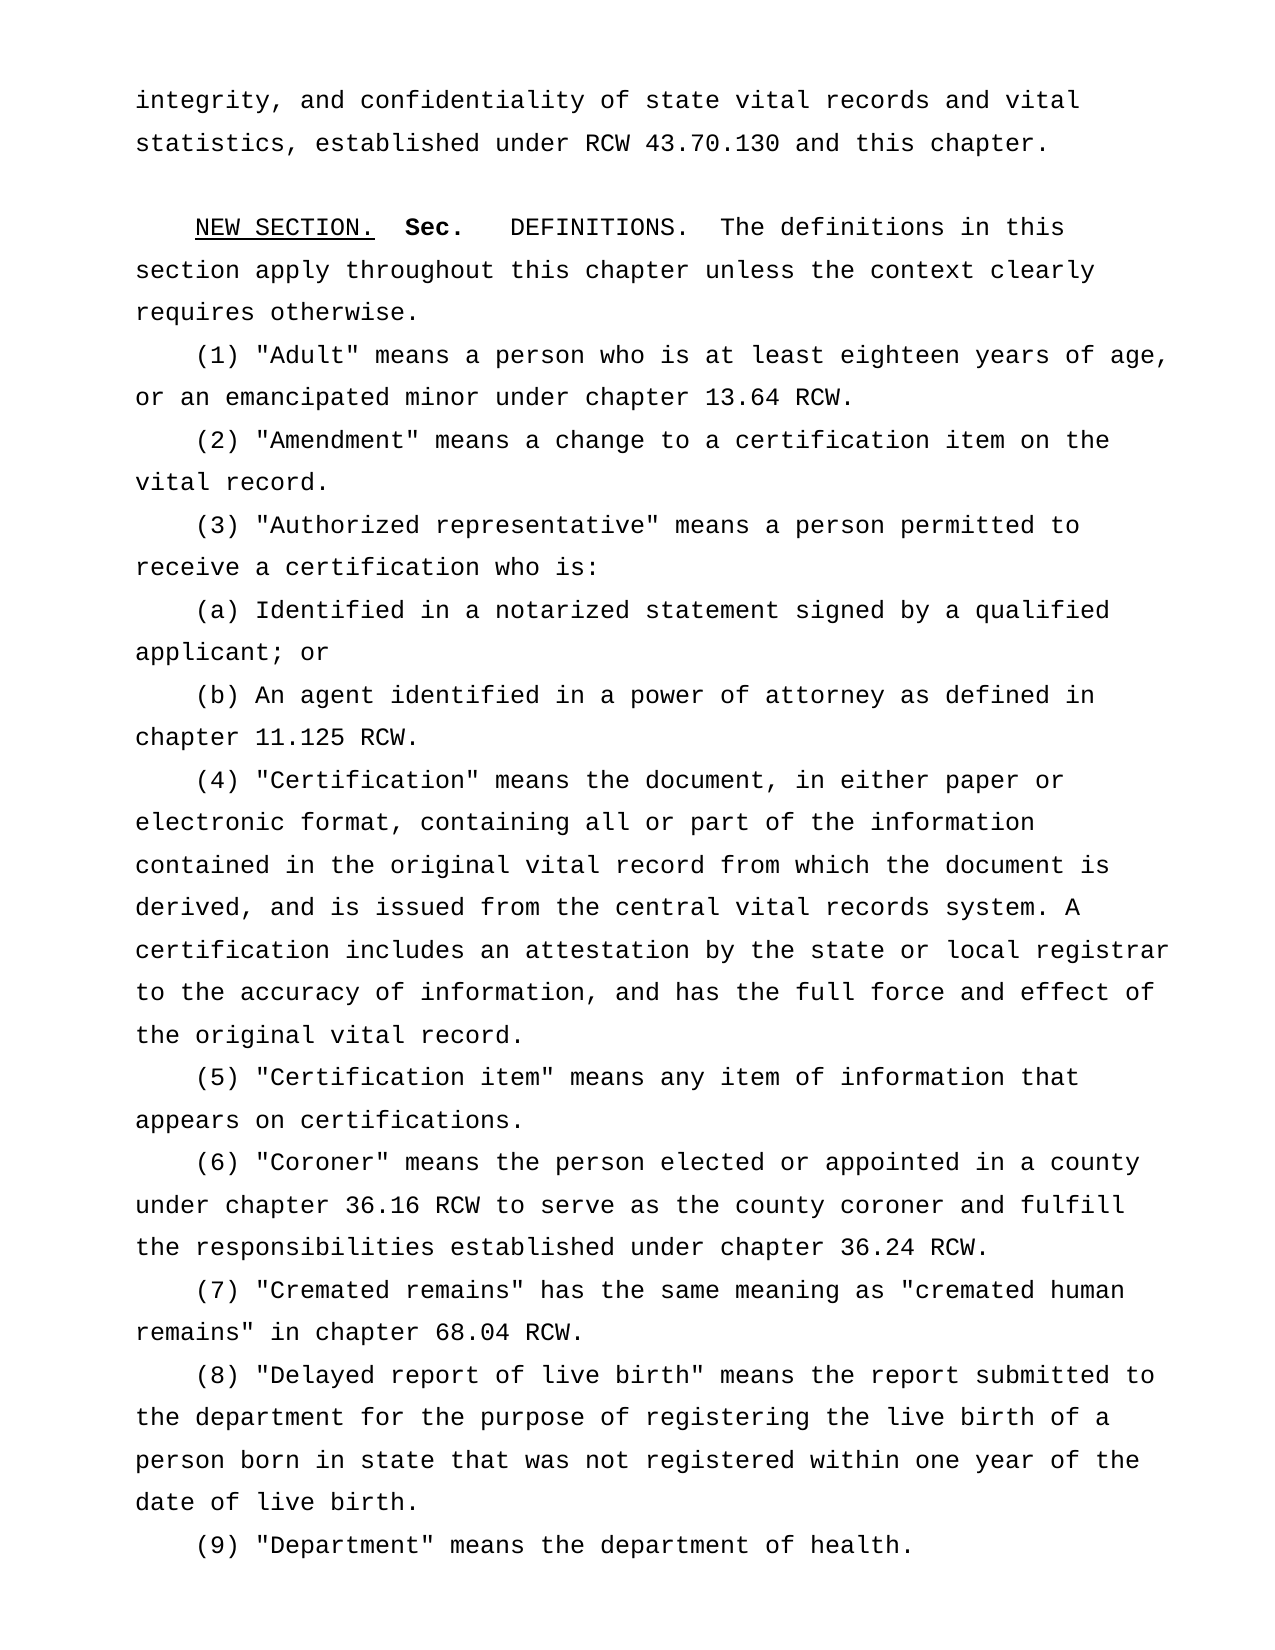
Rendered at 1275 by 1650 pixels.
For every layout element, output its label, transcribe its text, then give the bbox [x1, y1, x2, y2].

text (b) An agent identified in a power of attorney as defined in chapter 11.125 RCW. [135, 669, 1170, 754]
text NEW SECTION. Sec. DEFINITIONS. The definitions in this section apply throughout this chapter unless the context clearly requires otherwise. [135, 202, 1170, 329]
text (8) "Delayed report of live birth" means the report submitted to the department for the purpose of registering the live birth of a person born in state that was not registered within one year of the date of live birth. [135, 1349, 1170, 1519]
text (6) "Coroner" means the person elected or appointed in a county under chapter 36.16 RCW to serve as the county coroner and fulfill the responsibilities established under chapter 36.24 RCW. [135, 1137, 1170, 1264]
text (3) "Authorized representative" means a person permitted to receive a certification who is: [135, 499, 1170, 584]
text (5) "Certification item" means any item of information that appears on certifications. [135, 1052, 1170, 1137]
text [135, 75, 1170, 160]
text (4) "Certification" means the document, in either paper or electronic format, containing all or part of the information contained in the original vital record from which the document is derived, and is issued from the central vital records system. A certification includes an attestation by the state or local registrar to the accuracy of information, and has the full force and effect of the original vital record. [135, 754, 1170, 1052]
text (9) "Department" means the department of health. [135, 1519, 1170, 1562]
text (2) "Amendment" means a change to a certification item on the vital record. [135, 414, 1170, 499]
text (a) Identified in a notarized statement signed by a qualified applicant; or [135, 584, 1170, 669]
text (1) "Adult" means a person who is at least eighteen years of age, or an emancipated minor under chapter 13.64 RCW. [135, 329, 1170, 414]
text (7) "Cremated remains" has the same meaning as "cremated human remains" in chapter 68.04 RCW. [135, 1264, 1170, 1349]
